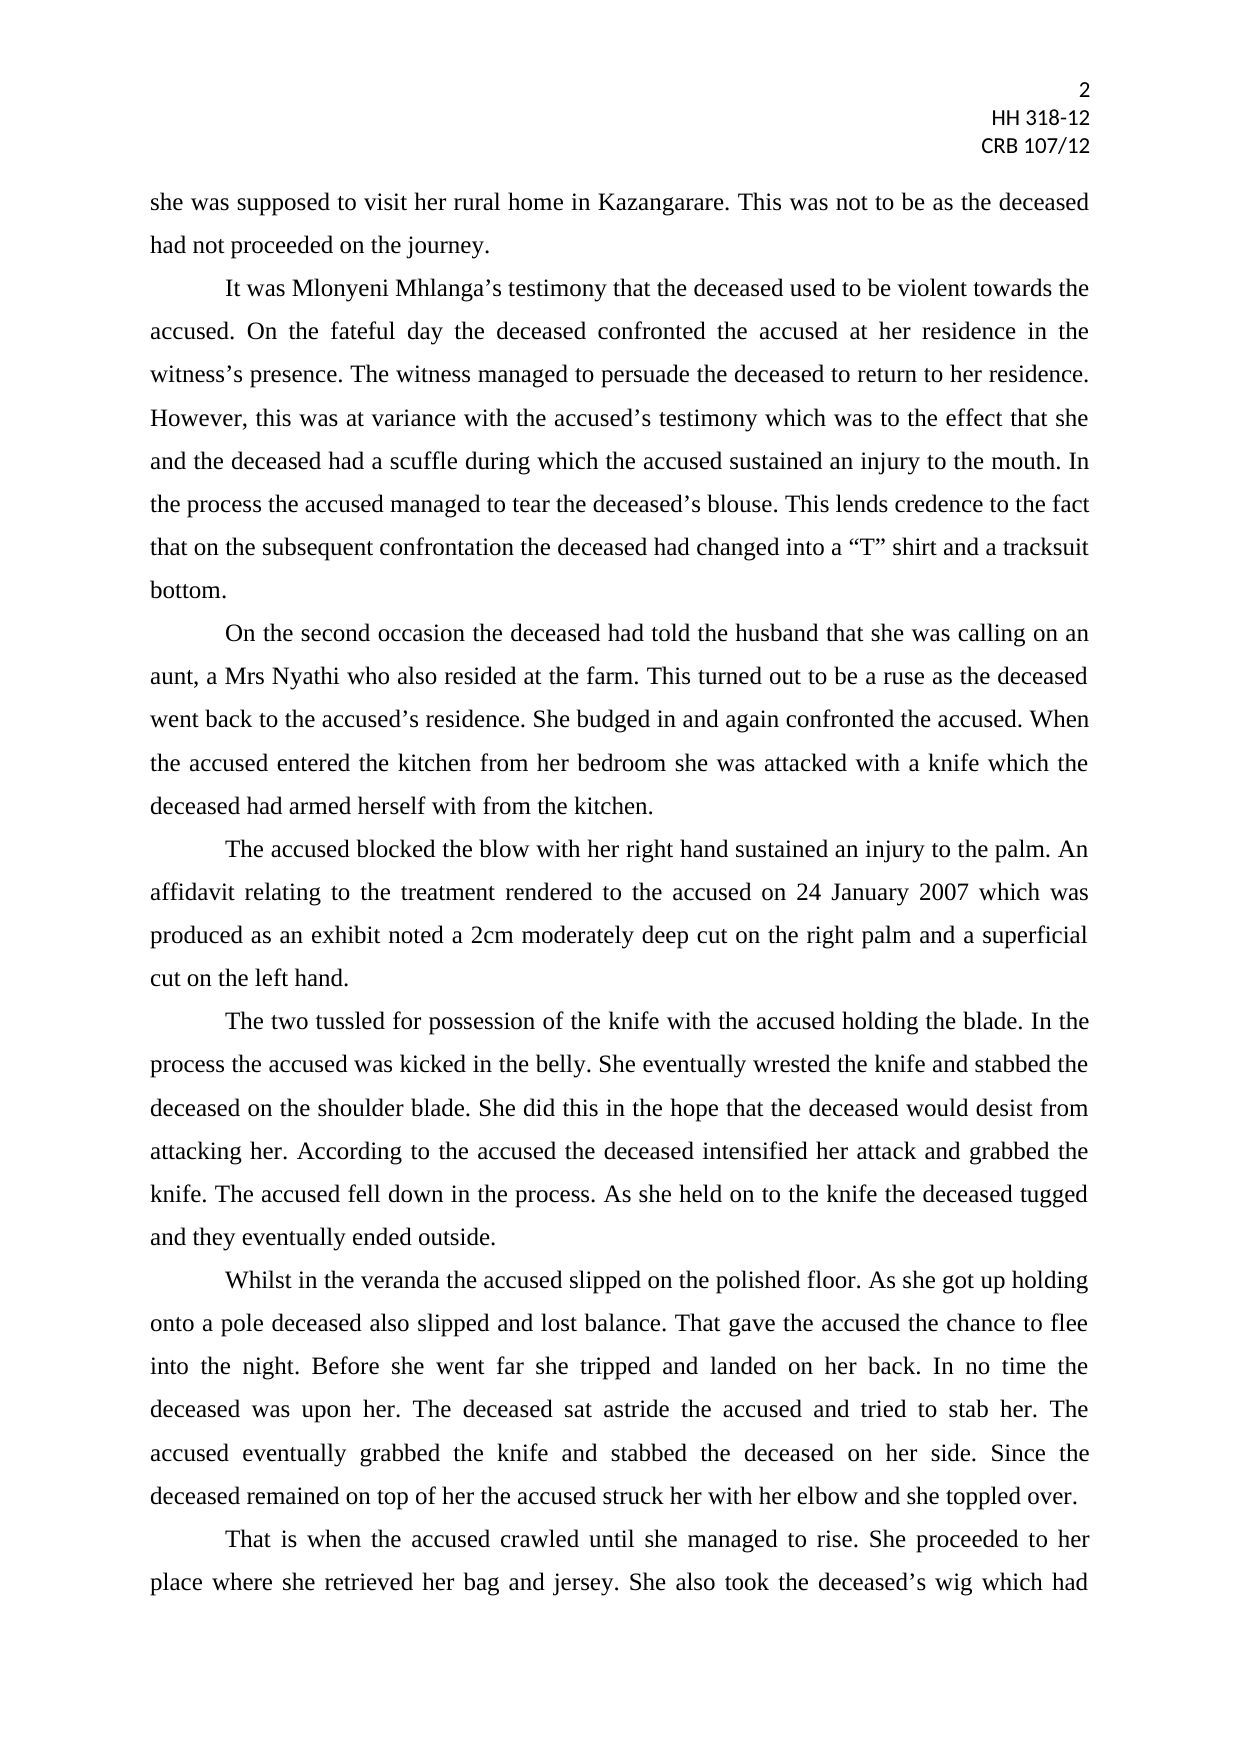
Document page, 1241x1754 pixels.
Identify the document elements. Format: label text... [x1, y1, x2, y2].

text It was Mlonyeni Mhlanga’s testimony that the deceased used to be violent towards the accused. On the fateful day the deceased confronted the accused at her residence in the witness’s presence. The witness managed to persuade the deceased to return to her residence. However, this was at variance with the accused’s testimony which was to the effect that she and the deceased had a scuffle during which the accused sustained an injury to the mouth. In the process the accused managed to tear the deceased’s blouse. This lends credence to the fact that on the subsequent confrontation the deceased had changed into a “T” shirt and a tracksuit bottom. [150, 273, 1090, 604]
text On the second occasion the deceased had told the husband that she was calling on an aunt, a Mrs Nyathi who also resided at the farm. This turned out to be a ruse as the deceased went back to the accused’s residence. She budged in and again confronted the accused. When the accused entered the kitchen from her bedroom she was attacked with a knife which the deceased had armed herself with from the kitchen. [150, 618, 1090, 819]
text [150, 187, 1090, 259]
text The two tussled for possession of the knife with the accused holding the blade. In the process the accused was kicked in the belly. She eventually wrested the knife and stabbed the deceased on the shoulder blade. She did this in the hope that the deceased would desist from attacking her. According to the accused the deceased intensified her attack and grabbed the knife. The accused fell down in the process. As she held on to the knife the deceased tugged and they eventually ended outside. [150, 1006, 1090, 1251]
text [150, 1524, 1090, 1596]
text Whilst in the veranda the accused slipped on the polished floor. As she got up holding onto a pole deceased also slipped and lost balance. That gave the accused the chance to flee into the night. Before she went far she tripped and landed on her back. In no time the deceased was upon her. The deceased sat astride the accused and tried to stab her. The accused eventually grabbed the knife and stabbed the deceased on her side. Since the deceased remained on top of her the accused struck her with her elbow and she toppled over. [150, 1265, 1090, 1509]
text The accused blocked the blow with her right hand sustained an injury to the palm. An affidavit relating to the treatment rendered to the accused on 24 January 2007 which was produced as an exhibit noted a 2cm moderately deep cut on the right palm and a superficial cut on the left hand. [150, 834, 1090, 992]
